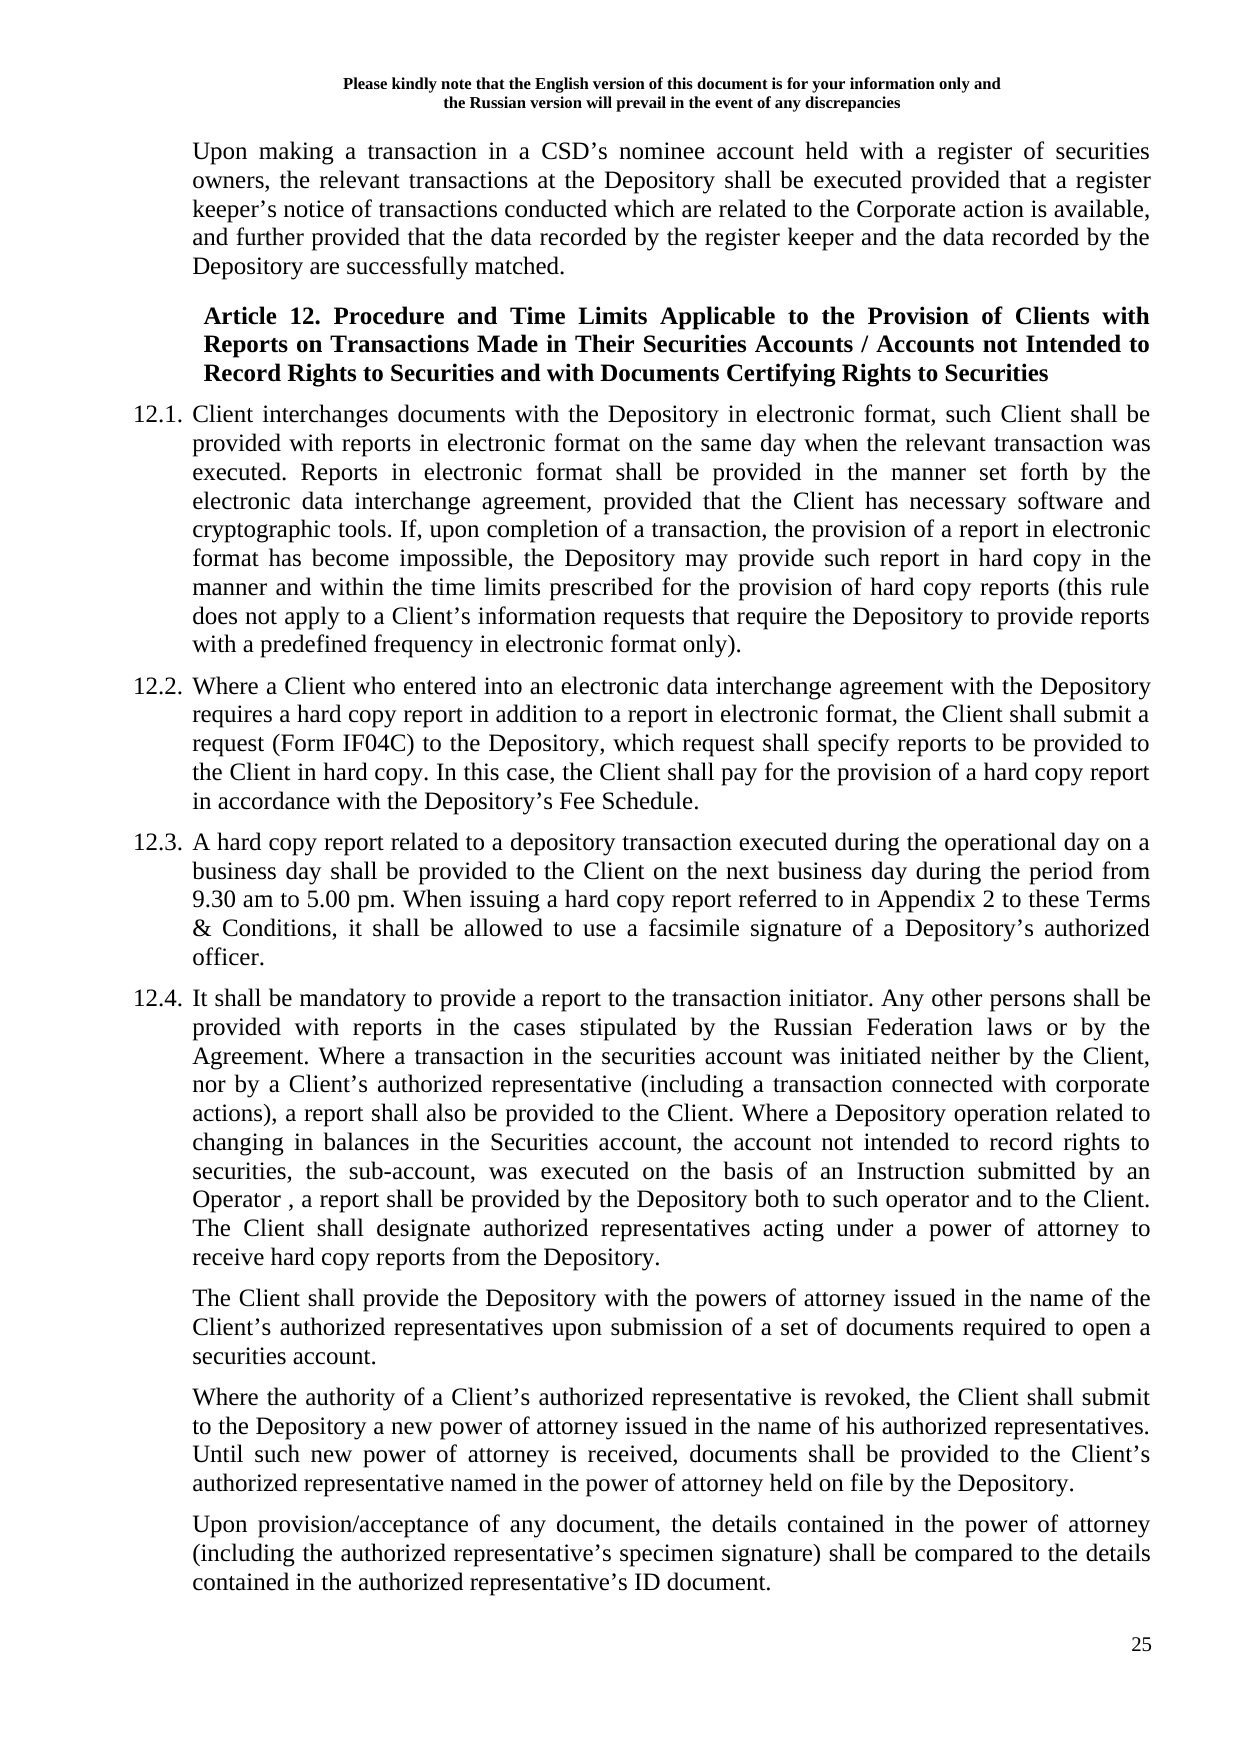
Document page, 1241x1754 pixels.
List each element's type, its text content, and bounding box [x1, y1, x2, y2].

text Upon provision/acceptance of any document, the details contained in the power of attorney (including the authorized representative’s specimen signature) shall be compared to the details contained in the authorized representative’s ID document. [192, 1509, 1152, 1596]
subtitle Article 12. Procedure and Time Limits Applicable to the Provision of Clients with Reports on Transactions Made in Their Securities Accounts / Accounts not Intended to Record Rights to Securities and with Documents Certifying Rights to Securities [203, 301, 1152, 387]
list Where a Client who entered into an electronic data interchange agreement with the Depository requires a hard copy report in addition to a report in electronic format, the Client shall submit a request (Form IF04C) to the Depository, which request shall specify reports to be provided to the Client in hard copy. In this case, the Client shall pay for the provision of a hard copy report in accordance with the Depository’s Fee Schedule. [133, 671, 1152, 814]
text Where the authority of a Client’s authorized representative is revoked, the Client shall submit to the Depository a new power of attorney issued in the name of his authorized representatives. Until such new power of attorney is received, documents shall be provided to the Client’s authorized representative named in the power of attorney held on file by the Depository. [192, 1382, 1152, 1497]
list It shall be mandatory to provide a report to the transaction initiator. Any other persons shall be provided with reports in the cases stipulated by the Russian Federation laws or by the Agreement. Where a transaction in the securities account was initiated neither by the Client, nor by a Client’s authorized representative (including a transaction connected with corporate actions), a report shall also be provided to the Client. Where a Depository operation related to changing in balances in the Securities account, the account not intended to record rights to securities, the sub-account, was executed on the basis of an Instruction submitted by an Operator , a report shall be provided by the Depository both to such operator and to the Client. The Client shall designate authorized representatives acting under a power of attorney to receive hard copy reports from the Depository. [133, 983, 1152, 1271]
text Upon making a transaction in a CSD’s nominee account held with a register of securities owners, the relevant transactions at the Depository shall be executed provided that a register keeper’s notice of transactions conducted which are related to the Corporate action is available, and further provided that the data recorded by the register keeper and the data recorded by the Depository are successfully matched. [192, 136, 1152, 280]
list A hard copy report related to a depository transaction executed during the operational day on a business day shall be provided to the Client on the next business day during the period from 9.30 am to 5.00 pm. When issuing a hard copy report referred to in Appendix 2 to these Terms & Conditions, it shall be allowed to use a facsimile signature of a Depository’s authorized officer. [133, 827, 1152, 971]
list Client interchanges documents with the Depository in electronic format, such Client shall be provided with reports in electronic format on the same day when the relevant transaction was executed. Reports in electronic format shall be provided in the manner set forth by the electronic data interchange agreement, provided that the Client has necessary software and cryptographic tools. If, upon completion of a transaction, the provision of a report in electronic format has become impossible, the Depository may provide such report in hard copy in the manner and within the time limits prescribed for the provision of hard copy reports (this rule does not apply to a Client’s information requests that require the Depository to provide reports with a predefined frequency in electronic format only). [133, 399, 1152, 658]
text The Client shall provide the Depository with the powers of attorney issued in the name of the Client’s authorized representatives upon submission of a set of documents required to open a securities account. [192, 1283, 1152, 1369]
